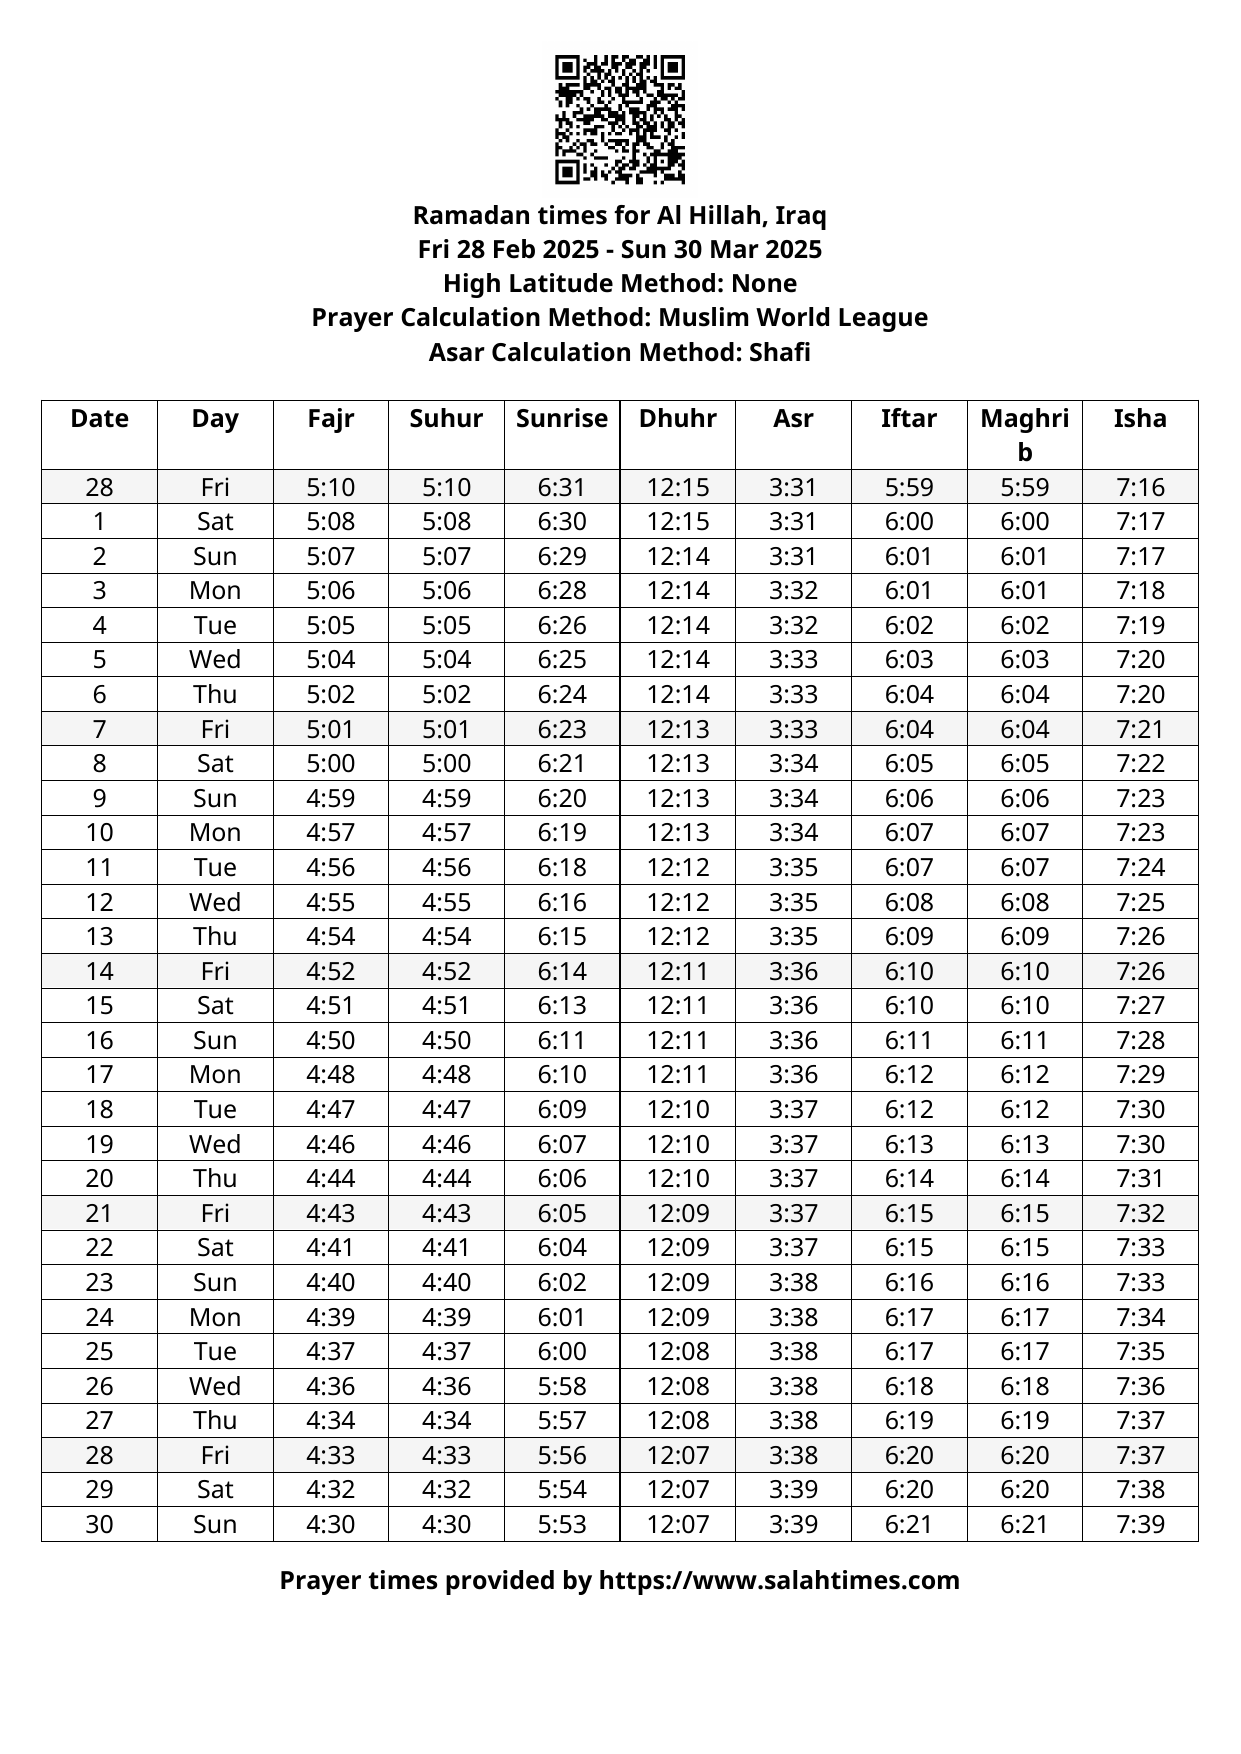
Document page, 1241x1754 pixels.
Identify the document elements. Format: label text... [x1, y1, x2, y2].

table_cell 5 [42, 643, 157, 676]
table_cell 5:05 [274, 608, 388, 642]
table_cell 6:18 [968, 1369, 1082, 1402]
picture [542, 41, 699, 198]
table_cell 7:32 [1083, 1196, 1198, 1229]
table_cell Tue [158, 850, 273, 884]
table_cell 6:17 [968, 1300, 1082, 1333]
table_cell Mon [158, 1058, 273, 1091]
table_cell 6:07 [852, 816, 967, 849]
table_cell 4:32 [274, 1473, 388, 1506]
table_cell 5:07 [274, 539, 388, 572]
table_cell 12:15 [621, 504, 735, 538]
table_cell 6:21 [852, 1507, 967, 1541]
table_cell 6:20 [852, 1438, 967, 1472]
table_cell 6:12 [852, 1092, 967, 1126]
table_cell 4:50 [389, 1023, 504, 1057]
table_cell 6:00 [505, 1334, 619, 1368]
table_cell 9 [42, 781, 157, 814]
table_header Dhuhr [621, 401, 735, 469]
table_cell 12:14 [621, 608, 735, 642]
table_cell 6:06 [505, 1161, 619, 1195]
table_cell Sun [158, 781, 273, 814]
table_cell 5:08 [274, 504, 388, 538]
table_cell Sat [158, 1473, 273, 1506]
table_cell 6:18 [852, 1369, 967, 1402]
table_cell 7:29 [1083, 1058, 1198, 1091]
table_cell Thu [158, 677, 273, 711]
table_cell 4:46 [274, 1127, 388, 1160]
table_cell 6:14 [968, 1161, 1082, 1195]
table_cell 4:41 [389, 1231, 504, 1264]
table_cell Mon [158, 816, 273, 849]
table_cell 4:36 [389, 1369, 504, 1402]
table_cell 29 [42, 1473, 157, 1506]
text High Latitude Method: None [42, 266, 1198, 300]
table_cell 4:44 [274, 1161, 388, 1195]
table_cell 6:03 [852, 643, 967, 676]
table_cell 6:18 [505, 850, 619, 884]
table_cell 6:28 [505, 574, 619, 607]
table_cell 4:43 [274, 1196, 388, 1229]
table_cell 3:33 [736, 712, 851, 745]
table_cell 12:15 [621, 470, 735, 503]
table_cell 4:54 [274, 919, 388, 953]
table_cell 6:21 [505, 746, 619, 780]
table_cell 3:38 [736, 1300, 851, 1333]
table_cell 6:20 [852, 1473, 967, 1506]
table_cell 4:56 [389, 850, 504, 884]
table_cell 3:36 [736, 989, 851, 1022]
table_cell 4:30 [274, 1507, 388, 1541]
table_cell 12:13 [621, 816, 735, 849]
table_cell 3:39 [736, 1473, 851, 1506]
table_cell 6:05 [505, 1196, 619, 1229]
table_cell 3:37 [736, 1127, 851, 1160]
table_cell 3:36 [736, 1023, 851, 1057]
table_cell 12:07 [621, 1507, 735, 1541]
table_header Suhur [389, 401, 504, 469]
table_cell 6:02 [852, 608, 967, 642]
table_cell 12:09 [621, 1265, 735, 1299]
table_cell 12:08 [621, 1334, 735, 1368]
table_cell 30 [42, 1507, 157, 1541]
table_cell 28 [42, 470, 157, 503]
table_cell 4:55 [389, 885, 504, 918]
table_cell 12:08 [621, 1369, 735, 1402]
table_cell 12:12 [621, 885, 735, 918]
table_cell Wed [158, 1369, 273, 1402]
table_cell Wed [158, 885, 273, 918]
table_cell 6:13 [852, 1127, 967, 1160]
table_cell 6:20 [968, 1473, 1082, 1506]
table_cell 4:36 [274, 1369, 388, 1402]
table_cell 6:17 [968, 1334, 1082, 1368]
table_cell 4:32 [389, 1473, 504, 1506]
table_cell 7:17 [1083, 539, 1198, 572]
table_cell 6:06 [968, 781, 1082, 814]
table_cell 4:55 [274, 885, 388, 918]
table_cell 20 [42, 1161, 157, 1195]
table_cell 6:16 [852, 1265, 967, 1299]
table_cell 5:05 [389, 608, 504, 642]
table_cell 19 [42, 1127, 157, 1160]
table_cell 4:44 [389, 1161, 504, 1195]
table_cell 12:08 [621, 1404, 735, 1437]
table_cell 6:06 [852, 781, 967, 814]
table_cell 6:19 [852, 1404, 967, 1437]
table_cell 7:31 [1083, 1161, 1198, 1195]
table_cell 7:23 [1083, 816, 1198, 849]
table_header Day [158, 401, 273, 469]
table_cell 7:30 [1083, 1127, 1198, 1160]
table_cell 4:52 [389, 954, 504, 987]
table_cell Sun [158, 539, 273, 572]
table_cell 6:20 [968, 1438, 1082, 1472]
table_cell 5:01 [274, 712, 388, 745]
table_cell 18 [42, 1092, 157, 1126]
table_cell 4:37 [274, 1334, 388, 1368]
table_cell 7:28 [1083, 1023, 1198, 1057]
table_cell Tue [158, 1092, 273, 1126]
table_header Sunrise [505, 401, 619, 469]
table_cell 3:32 [736, 574, 851, 607]
table_cell 5:06 [389, 574, 504, 607]
table_cell 6:11 [968, 1023, 1082, 1057]
table_cell 5:07 [389, 539, 504, 572]
table_cell 6:14 [505, 954, 619, 987]
table_cell 4:30 [389, 1507, 504, 1541]
table_cell 7:34 [1083, 1300, 1198, 1333]
table_cell 7:33 [1083, 1231, 1198, 1264]
table_cell 3:35 [736, 850, 851, 884]
table_cell 3 [42, 574, 157, 607]
table_cell 6:29 [505, 539, 619, 572]
table_cell 12:11 [621, 1023, 735, 1057]
table_cell Thu [158, 919, 273, 953]
table_cell 6:08 [852, 885, 967, 918]
table_cell Fri [158, 1438, 273, 1472]
table_cell 4:40 [389, 1265, 504, 1299]
table_cell 3:37 [736, 1161, 851, 1195]
table_cell 6:07 [968, 850, 1082, 884]
table_cell 28 [42, 1438, 157, 1472]
table_cell 6:05 [852, 746, 967, 780]
table_cell 6:31 [505, 470, 619, 503]
table_cell 7:23 [1083, 781, 1198, 814]
table_cell 7:26 [1083, 919, 1198, 953]
table_cell 5:02 [389, 677, 504, 711]
table_cell 4:52 [274, 954, 388, 987]
table_cell 6:19 [505, 816, 619, 849]
table_cell 5:54 [505, 1473, 619, 1506]
table_cell 4:34 [274, 1404, 388, 1437]
table_cell 3:36 [736, 1058, 851, 1091]
table_cell 7:17 [1083, 504, 1198, 538]
table_cell 6:15 [968, 1196, 1082, 1229]
table_cell 12:10 [621, 1127, 735, 1160]
table_cell 4:50 [274, 1023, 388, 1057]
table_cell 2 [42, 539, 157, 572]
table_cell 5:06 [274, 574, 388, 607]
table_cell 14 [42, 954, 157, 987]
table_cell 6:24 [505, 677, 619, 711]
table_cell 6:23 [505, 712, 619, 745]
table_cell 5:59 [968, 470, 1082, 503]
table_cell 7:16 [1083, 470, 1198, 503]
table_cell 4:59 [389, 781, 504, 814]
table_cell 6:12 [968, 1092, 1082, 1126]
table_cell 4:48 [389, 1058, 504, 1091]
table_cell Sun [158, 1507, 273, 1541]
table_cell 8 [42, 746, 157, 780]
table_cell 12 [42, 885, 157, 918]
table_cell 13 [42, 919, 157, 953]
table_cell 12:12 [621, 850, 735, 884]
table_cell 6:15 [852, 1231, 967, 1264]
table_cell Thu [158, 1161, 273, 1195]
table_cell Fri [158, 1196, 273, 1229]
table_cell 6:01 [505, 1300, 619, 1333]
table_cell 3:37 [736, 1231, 851, 1264]
table_cell 6 [42, 677, 157, 711]
table_header Date [42, 401, 157, 469]
table_cell 6:04 [852, 677, 967, 711]
table_cell 21 [42, 1196, 157, 1229]
table_cell 6:16 [505, 885, 619, 918]
table_cell 12:14 [621, 677, 735, 711]
table_cell 6:04 [505, 1231, 619, 1264]
table_cell 5:04 [274, 643, 388, 676]
table_cell 4:39 [274, 1300, 388, 1333]
table_cell 4:57 [274, 816, 388, 849]
table_cell 12:13 [621, 781, 735, 814]
table_cell 5:57 [505, 1404, 619, 1437]
table_cell Sat [158, 746, 273, 780]
table_cell 6:09 [968, 919, 1082, 953]
table_cell 5:59 [852, 470, 967, 503]
table_cell 6:30 [505, 504, 619, 538]
table_cell Mon [158, 1300, 273, 1333]
table_cell 11 [42, 850, 157, 884]
table_cell 6:04 [852, 712, 967, 745]
text Fri 28 Feb 2025 - Sun 30 Mar 2025 [42, 232, 1198, 266]
table_cell 6:01 [852, 574, 967, 607]
table_cell 6:12 [968, 1058, 1082, 1091]
table_cell 26 [42, 1369, 157, 1402]
table_cell Fri [158, 470, 273, 503]
table_cell 6:07 [852, 850, 967, 884]
table_cell 5:56 [505, 1438, 619, 1472]
table_cell 6:08 [968, 885, 1082, 918]
table_cell 4:51 [274, 989, 388, 1022]
table_cell 16 [42, 1023, 157, 1057]
table_cell 6:21 [968, 1507, 1082, 1541]
table_cell 7:24 [1083, 850, 1198, 884]
table_cell 6:10 [852, 989, 967, 1022]
table_cell 12:07 [621, 1438, 735, 1472]
text Prayer Calculation Method: Muslim World League [42, 300, 1198, 334]
table_cell 24 [42, 1300, 157, 1333]
table_cell 6:03 [968, 643, 1082, 676]
table_cell 6:09 [852, 919, 967, 953]
table_cell 17 [42, 1058, 157, 1091]
table_cell Fri [158, 712, 273, 745]
table_cell 6:10 [968, 989, 1082, 1022]
table_header Iftar [852, 401, 967, 469]
table_cell 3:38 [736, 1438, 851, 1472]
table_cell 7:25 [1083, 885, 1198, 918]
table_cell 4:33 [274, 1438, 388, 1472]
table_cell 6:11 [505, 1023, 619, 1057]
table_cell 6:11 [852, 1023, 967, 1057]
table_cell 3:38 [736, 1369, 851, 1402]
table_cell 6:00 [852, 504, 967, 538]
table_cell 4:39 [389, 1300, 504, 1333]
table_cell 12:09 [621, 1300, 735, 1333]
table_cell Sat [158, 504, 273, 538]
table_cell 3:33 [736, 643, 851, 676]
table_cell 12:11 [621, 989, 735, 1022]
table_cell 7:20 [1083, 643, 1198, 676]
table_cell 6:09 [505, 1092, 619, 1126]
table_cell 12:14 [621, 539, 735, 572]
table_cell 12:14 [621, 574, 735, 607]
table_cell Sat [158, 1231, 273, 1264]
table_cell 3:37 [736, 1196, 851, 1229]
table_cell 12:13 [621, 746, 735, 780]
table_cell 5:08 [389, 504, 504, 538]
table_cell 12:07 [621, 1473, 735, 1506]
table_cell 7:38 [1083, 1473, 1198, 1506]
table_cell 3:34 [736, 816, 851, 849]
table_cell 6:04 [968, 712, 1082, 745]
table_cell 12:09 [621, 1231, 735, 1264]
table_cell 7:21 [1083, 712, 1198, 745]
table_cell 6:01 [852, 539, 967, 572]
table_cell 22 [42, 1231, 157, 1264]
table_cell 6:07 [505, 1127, 619, 1160]
table_cell 12:11 [621, 954, 735, 987]
table_cell 6:13 [505, 989, 619, 1022]
table_cell 5:04 [389, 643, 504, 676]
table_cell Tue [158, 608, 273, 642]
table_cell 5:01 [389, 712, 504, 745]
table_cell 6:07 [968, 816, 1082, 849]
table_cell 1 [42, 504, 157, 538]
table_cell 12:09 [621, 1196, 735, 1229]
table_cell 4:37 [389, 1334, 504, 1368]
table_cell 4:48 [274, 1058, 388, 1091]
table_cell 4:40 [274, 1265, 388, 1299]
table_cell 5:02 [274, 677, 388, 711]
table_cell 7:33 [1083, 1265, 1198, 1299]
table_cell 3:34 [736, 781, 851, 814]
table_cell 6:00 [968, 504, 1082, 538]
table_header Isha [1083, 401, 1198, 469]
table_cell 12:14 [621, 643, 735, 676]
table_cell 4:41 [274, 1231, 388, 1264]
table_cell 7:35 [1083, 1334, 1198, 1368]
table_cell 5:58 [505, 1369, 619, 1402]
table_cell 6:01 [968, 574, 1082, 607]
table_cell 6:10 [505, 1058, 619, 1091]
table_header Fajr [274, 401, 388, 469]
table_cell 4:59 [274, 781, 388, 814]
table_cell 4:34 [389, 1404, 504, 1437]
table_cell 6:20 [505, 781, 619, 814]
table_cell 5:00 [274, 746, 388, 780]
table_cell 6:16 [968, 1265, 1082, 1299]
table_cell Sun [158, 1023, 273, 1057]
table_cell 3:37 [736, 1092, 851, 1126]
table_cell 6:13 [968, 1127, 1082, 1160]
table_cell 7:36 [1083, 1369, 1198, 1402]
table_cell 3:38 [736, 1265, 851, 1299]
table_cell 6:01 [968, 539, 1082, 572]
table_cell 7:30 [1083, 1092, 1198, 1126]
table_cell 6:10 [968, 954, 1082, 987]
table_cell 7:19 [1083, 608, 1198, 642]
table_cell 12:13 [621, 712, 735, 745]
table_cell 3:32 [736, 608, 851, 642]
table_cell 6:26 [505, 608, 619, 642]
table_cell 6:15 [968, 1231, 1082, 1264]
table_cell 6:05 [968, 746, 1082, 780]
table_cell 3:34 [736, 746, 851, 780]
table_cell 4:43 [389, 1196, 504, 1229]
table_cell 4 [42, 608, 157, 642]
table_cell 6:19 [968, 1404, 1082, 1437]
table_cell 7 [42, 712, 157, 745]
table_cell 6:25 [505, 643, 619, 676]
table_header Maghrib [968, 401, 1082, 469]
table_cell 6:15 [852, 1196, 967, 1229]
table_cell 3:38 [736, 1334, 851, 1368]
table_cell 10 [42, 816, 157, 849]
table_header Asr [736, 401, 851, 469]
table_cell 6:12 [852, 1058, 967, 1091]
table_cell 7:22 [1083, 746, 1198, 780]
table_cell 3:35 [736, 885, 851, 918]
table_cell Wed [158, 1127, 273, 1160]
table_cell 6:17 [852, 1300, 967, 1333]
table_cell 3:31 [736, 504, 851, 538]
table_cell 3:35 [736, 919, 851, 953]
table_cell 5:10 [274, 470, 388, 503]
table_cell 7:26 [1083, 954, 1198, 987]
table_cell 4:47 [274, 1092, 388, 1126]
table_cell Mon [158, 574, 273, 607]
table_cell 3:31 [736, 539, 851, 572]
text Ramadan times for Al Hillah, Iraq [42, 198, 1198, 232]
table_cell 3:38 [736, 1404, 851, 1437]
table_cell 4:46 [389, 1127, 504, 1160]
table_cell 7:37 [1083, 1438, 1198, 1472]
table_cell 7:18 [1083, 574, 1198, 607]
table_cell 7:39 [1083, 1507, 1198, 1541]
table_cell Tue [158, 1334, 273, 1368]
table_cell 12:10 [621, 1092, 735, 1126]
table_cell 6:04 [968, 677, 1082, 711]
table_cell 6:15 [505, 919, 619, 953]
table_cell 25 [42, 1334, 157, 1368]
table_cell 4:47 [389, 1092, 504, 1126]
table_cell 3:33 [736, 677, 851, 711]
text Prayer times provided by https://www.salahtimes.com [42, 1563, 1198, 1597]
table_cell 6:10 [852, 954, 967, 987]
table_cell 4:51 [389, 989, 504, 1022]
table_cell 23 [42, 1265, 157, 1299]
table_cell 15 [42, 989, 157, 1022]
table_cell Sat [158, 989, 273, 1022]
table_cell Thu [158, 1404, 273, 1437]
table_cell 5:10 [389, 470, 504, 503]
table_cell 3:36 [736, 954, 851, 987]
table_cell 6:17 [852, 1334, 967, 1368]
text Asar Calculation Method: Shafi [42, 334, 1198, 368]
table_cell 6:14 [852, 1161, 967, 1195]
table_cell 6:02 [968, 608, 1082, 642]
table_cell 3:39 [736, 1507, 851, 1541]
table_cell 12:10 [621, 1161, 735, 1195]
table_cell Fri [158, 954, 273, 987]
table_cell 27 [42, 1404, 157, 1437]
table_cell Wed [158, 643, 273, 676]
table_cell 4:33 [389, 1438, 504, 1472]
table_cell 5:00 [389, 746, 504, 780]
table_cell 4:57 [389, 816, 504, 849]
table_cell 12:12 [621, 919, 735, 953]
table_cell 4:54 [389, 919, 504, 953]
table_cell 12:11 [621, 1058, 735, 1091]
table_cell Sun [158, 1265, 273, 1299]
table_cell 7:27 [1083, 989, 1198, 1022]
table_cell 6:02 [505, 1265, 619, 1299]
table_cell 3:31 [736, 470, 851, 503]
table_cell 7:20 [1083, 677, 1198, 711]
table_cell 5:53 [505, 1507, 619, 1541]
table_cell 4:56 [274, 850, 388, 884]
table_cell 7:37 [1083, 1404, 1198, 1437]
